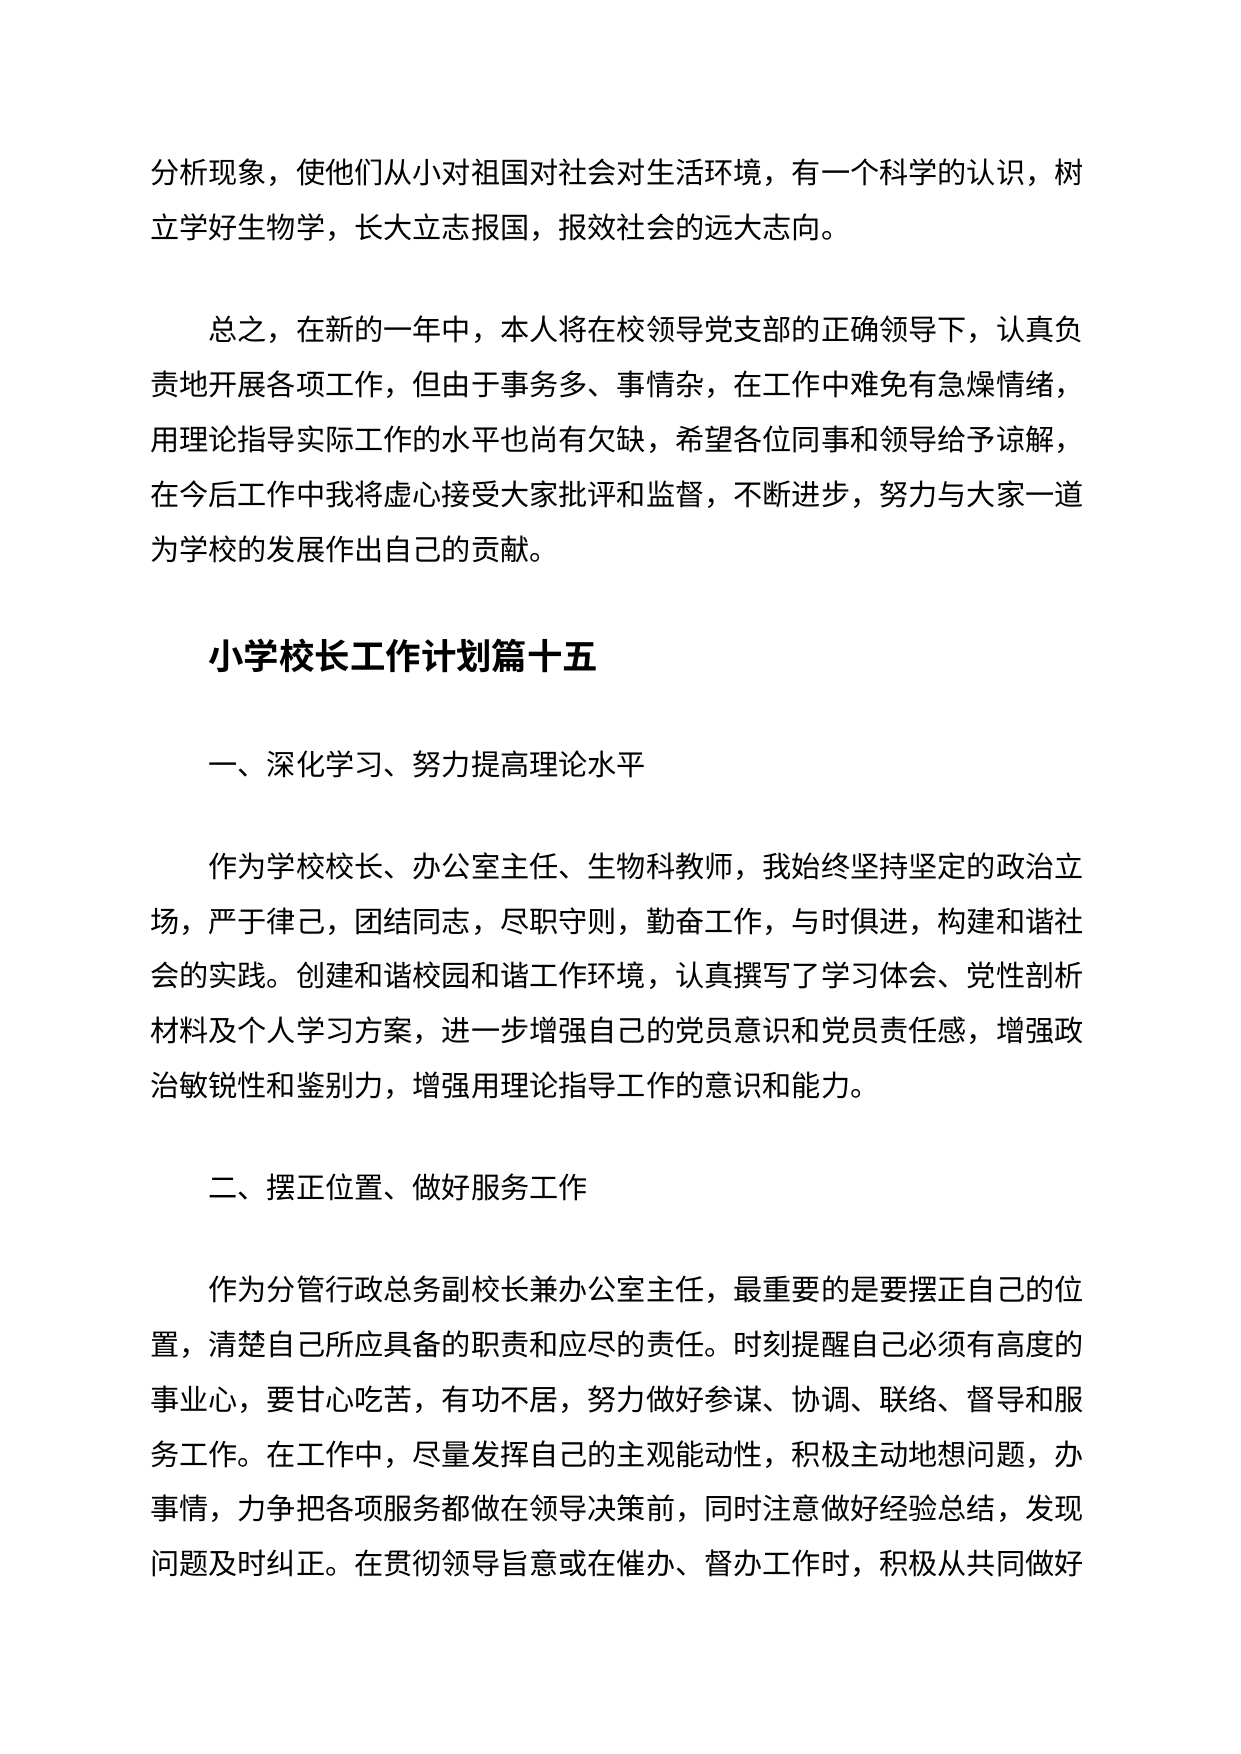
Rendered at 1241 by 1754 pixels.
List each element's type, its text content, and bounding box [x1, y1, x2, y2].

text 二、摆正位置、做好服务工作 [150, 1164, 1090, 1207]
text 作为学校校长、办公室主任、生物科教师，我始终坚持坚定的政治立场，严于律己，团结同志，尽职守则，勤奋工作，与时俱进，构建和谐社会的实践。创建和谐校园和谐工作环境，认真撰写了学习体会、党性剖析材料及个人学习方案，进一步增强自己的党员意识和党员责任感，增强政治敏锐性和鉴别力，增强用理论指导工作的意识和能力。 [150, 843, 1090, 1105]
text 小学校长工作计划篇十五 [150, 628, 1090, 679]
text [150, 150, 1090, 247]
text 一、深化学习、努力提高理论水平 [150, 741, 1090, 784]
text 总之，在新的一年中，本人将在校领导党支部的正确领导下，认真负责地开展各项工作，但由于事务多、事情杂，在工作中难免有急燥情绪，用理论指导实际工作的水平也尚有欠缺，希望各位同事和领导给予谅解，在今后工作中我将虚心接受大家批评和监督，不断进步，努力与大家一道为学校的发展作出自己的贡献。 [150, 307, 1090, 568]
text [150, 1266, 1090, 1583]
